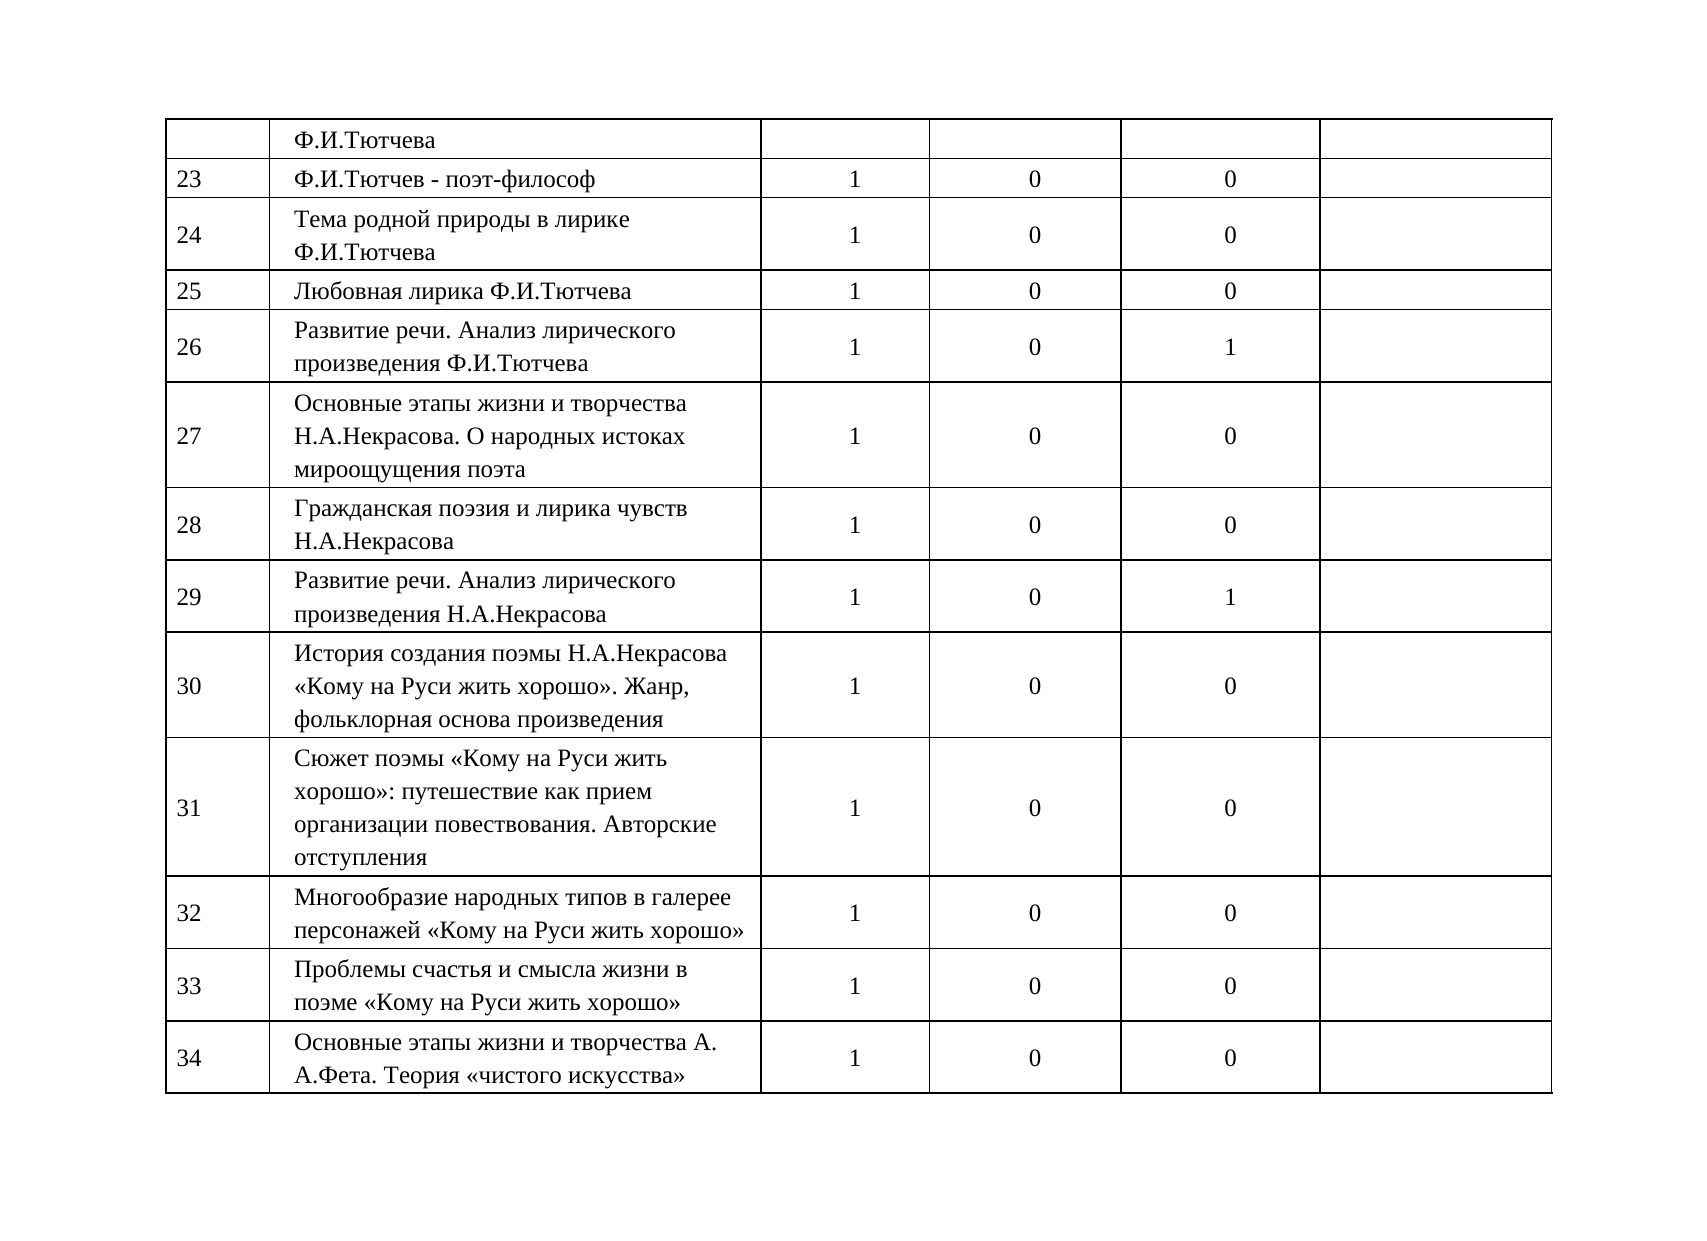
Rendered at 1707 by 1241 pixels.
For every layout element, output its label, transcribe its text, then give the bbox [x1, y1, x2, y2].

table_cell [270, 120, 760, 157]
table_cell [1321, 877, 1551, 947]
table_cell История создания поэмы Н.А.Некрасова «Кому на Руси жить хорошо». Жанр, фольклорная основа произведения [270, 633, 760, 737]
table_cell 0 [930, 949, 1120, 1020]
table_cell 1 [762, 310, 929, 381]
table_cell 0 [1122, 633, 1319, 737]
table_cell 24 [167, 198, 269, 269]
table_cell 1 [762, 877, 929, 947]
table_cell [1321, 310, 1551, 381]
table_cell [1321, 198, 1551, 269]
table_cell 0 [930, 159, 1120, 197]
table_cell 0 [1122, 159, 1319, 197]
table_cell 0 [930, 488, 1120, 559]
table_cell 1 [762, 120, 929, 157]
table_cell 0 [930, 120, 1120, 157]
table_cell 1 [762, 198, 929, 269]
table_cell 1 [762, 383, 929, 486]
table_cell [1321, 159, 1551, 197]
table_cell 34 [167, 1022, 269, 1092]
table_cell 33 [167, 949, 269, 1020]
table_cell 0 [930, 877, 1120, 947]
table_cell 0 [930, 271, 1120, 309]
table_cell 25 [167, 271, 269, 309]
table_cell 1 [762, 488, 929, 559]
table_cell 0 [930, 561, 1120, 631]
table_cell 0 [1122, 488, 1319, 559]
table_cell Основные этапы жизни и творчества А. А.Фета. Теория «чистого искусства» [270, 1022, 760, 1092]
table_cell Развитие речи. Анализ лирического произведения Н.А.Некрасова [270, 561, 760, 631]
table_cell 0 [930, 383, 1120, 486]
table_cell 1 [762, 949, 929, 1020]
table_cell 28 [167, 488, 269, 559]
table_cell [1321, 633, 1551, 737]
table_cell [1321, 383, 1551, 486]
table_cell 0 [1122, 120, 1319, 157]
table_cell Проблемы счастья и смысла жизни в поэме «Кому на Руси жить хорошо» [270, 949, 760, 1020]
table_cell Любовная лирика Ф.И.Тютчева [270, 271, 760, 309]
table_cell 0 [930, 198, 1120, 269]
table_cell 0 [930, 633, 1120, 737]
table_cell Развитие речи. Анализ лирического произведения Ф.И.Тютчева [270, 310, 760, 381]
table_cell [1321, 949, 1551, 1020]
table_cell 0 [1122, 1022, 1319, 1092]
table_cell 1 [762, 159, 929, 197]
table_cell 0 [1122, 738, 1319, 875]
table_cell 0 [930, 1022, 1120, 1092]
table_cell [1321, 488, 1551, 559]
table_cell 26 [167, 310, 269, 381]
table_cell Основные этапы жизни и творчества Н.А.Некрасова. О народных истоках мироощущения поэта [270, 383, 760, 486]
table_cell 23 [167, 159, 269, 197]
table_cell 0 [930, 310, 1120, 381]
table_cell 0 [1122, 383, 1319, 486]
table_cell 0 [1122, 271, 1319, 309]
table_cell 1 [762, 271, 929, 309]
table_cell 0 [1122, 198, 1319, 269]
table_cell 27 [167, 383, 269, 486]
table_cell [1321, 271, 1551, 309]
table_cell Ф.И.Тютчев - поэт-философ [270, 159, 760, 197]
table_cell 1 [762, 561, 929, 631]
table_cell 0 [1122, 949, 1319, 1020]
table_cell [1321, 561, 1551, 631]
table_cell 30 [167, 633, 269, 737]
table_cell 0 [930, 738, 1120, 875]
table_cell 31 [167, 738, 269, 875]
table_cell 1 [762, 738, 929, 875]
table_cell 1 [762, 1022, 929, 1092]
table_cell 0 [1122, 877, 1319, 947]
table_cell 32 [167, 877, 269, 947]
table_cell 1 [762, 633, 929, 737]
table_cell [1321, 738, 1551, 875]
table_cell Гражданская поэзия и лирика чувств Н.А.Некрасова [270, 488, 760, 559]
table_cell 1 [1122, 310, 1319, 381]
table_cell Сюжет поэмы «Кому на Руси жить хорошо»: путешествие как прием организации повествования. Авторские отступления [270, 738, 760, 875]
table_cell 29 [167, 561, 269, 631]
table_cell Тема родной природы в лирике Ф.И.Тютчева [270, 198, 760, 269]
table_cell 1 [1122, 561, 1319, 631]
table_cell Многообразие народных типов в галерее персонажей «Кому на Руси жить хорошо» [270, 877, 760, 947]
table_cell 22 [167, 120, 269, 157]
table_cell [1321, 1022, 1551, 1092]
table_cell [1321, 120, 1551, 157]
